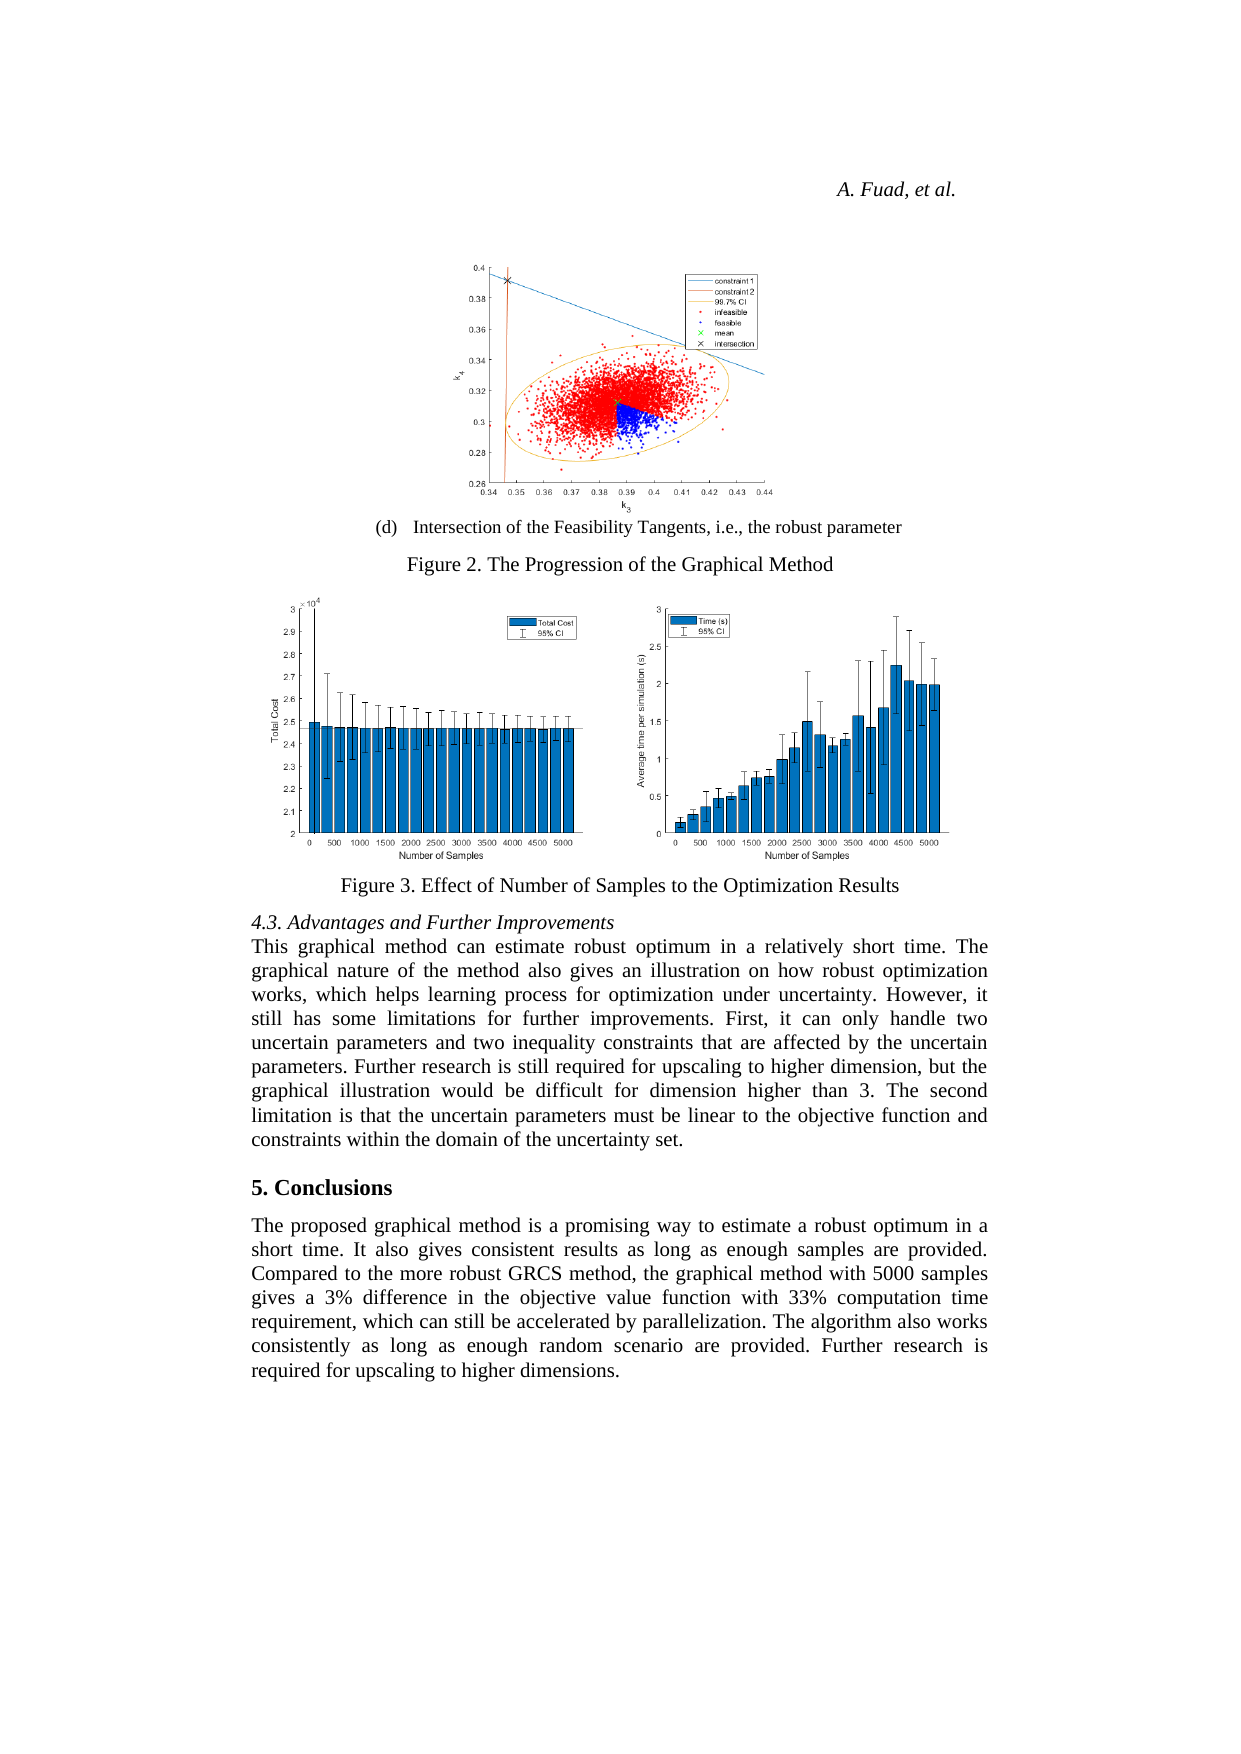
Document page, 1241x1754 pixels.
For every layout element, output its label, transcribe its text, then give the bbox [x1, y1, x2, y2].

picture [251, 588, 984, 863]
picture [442, 247, 798, 514]
text The proposed graphical method is a promising way to estimate a robust optimum in a short time. It also gives consistent results as long as enough samples are provided. Compared to the more robust GRCS method, the graphical method with 5000 samples gives a 3% difference in the objective value function with 33% computation time requirement, which can still be accelerated by parallelization. The algorithm also works consistently as long as enough random scenario are provided. Further research is required for upscaling to higher dimensions. [251, 1213, 989, 1382]
text Figure 2. The Progression of the Graphical Method [251, 552, 989, 576]
list Intersection of the Feasibility Tangents, i.e., the robust parameter [288, 516, 989, 537]
text Conclusions [251, 1176, 989, 1201]
text Advantages and Further Improvements [251, 910, 989, 934]
text This graphical method can estimate robust optimum in a relatively short time. The graphical nature of the method also gives an illustration on how robust optimization works, which helps learning process for optimization under uncertainty. However, it still has some limitations for further improvements. First, it can only handle two uncertain parameters and two inequality constraints that are affected by the uncertain parameters. Further research is still required for upscaling to higher dimension, but the graphical illustration would be difficult for dimension higher than 3. The second limitation is that the uncertain parameters must be linear to the objective function and constraints within the domain of the uncertainty set. [251, 934, 989, 1151]
text Figure 3. Effect of Number of Samples to the Optimization Results [251, 873, 989, 897]
